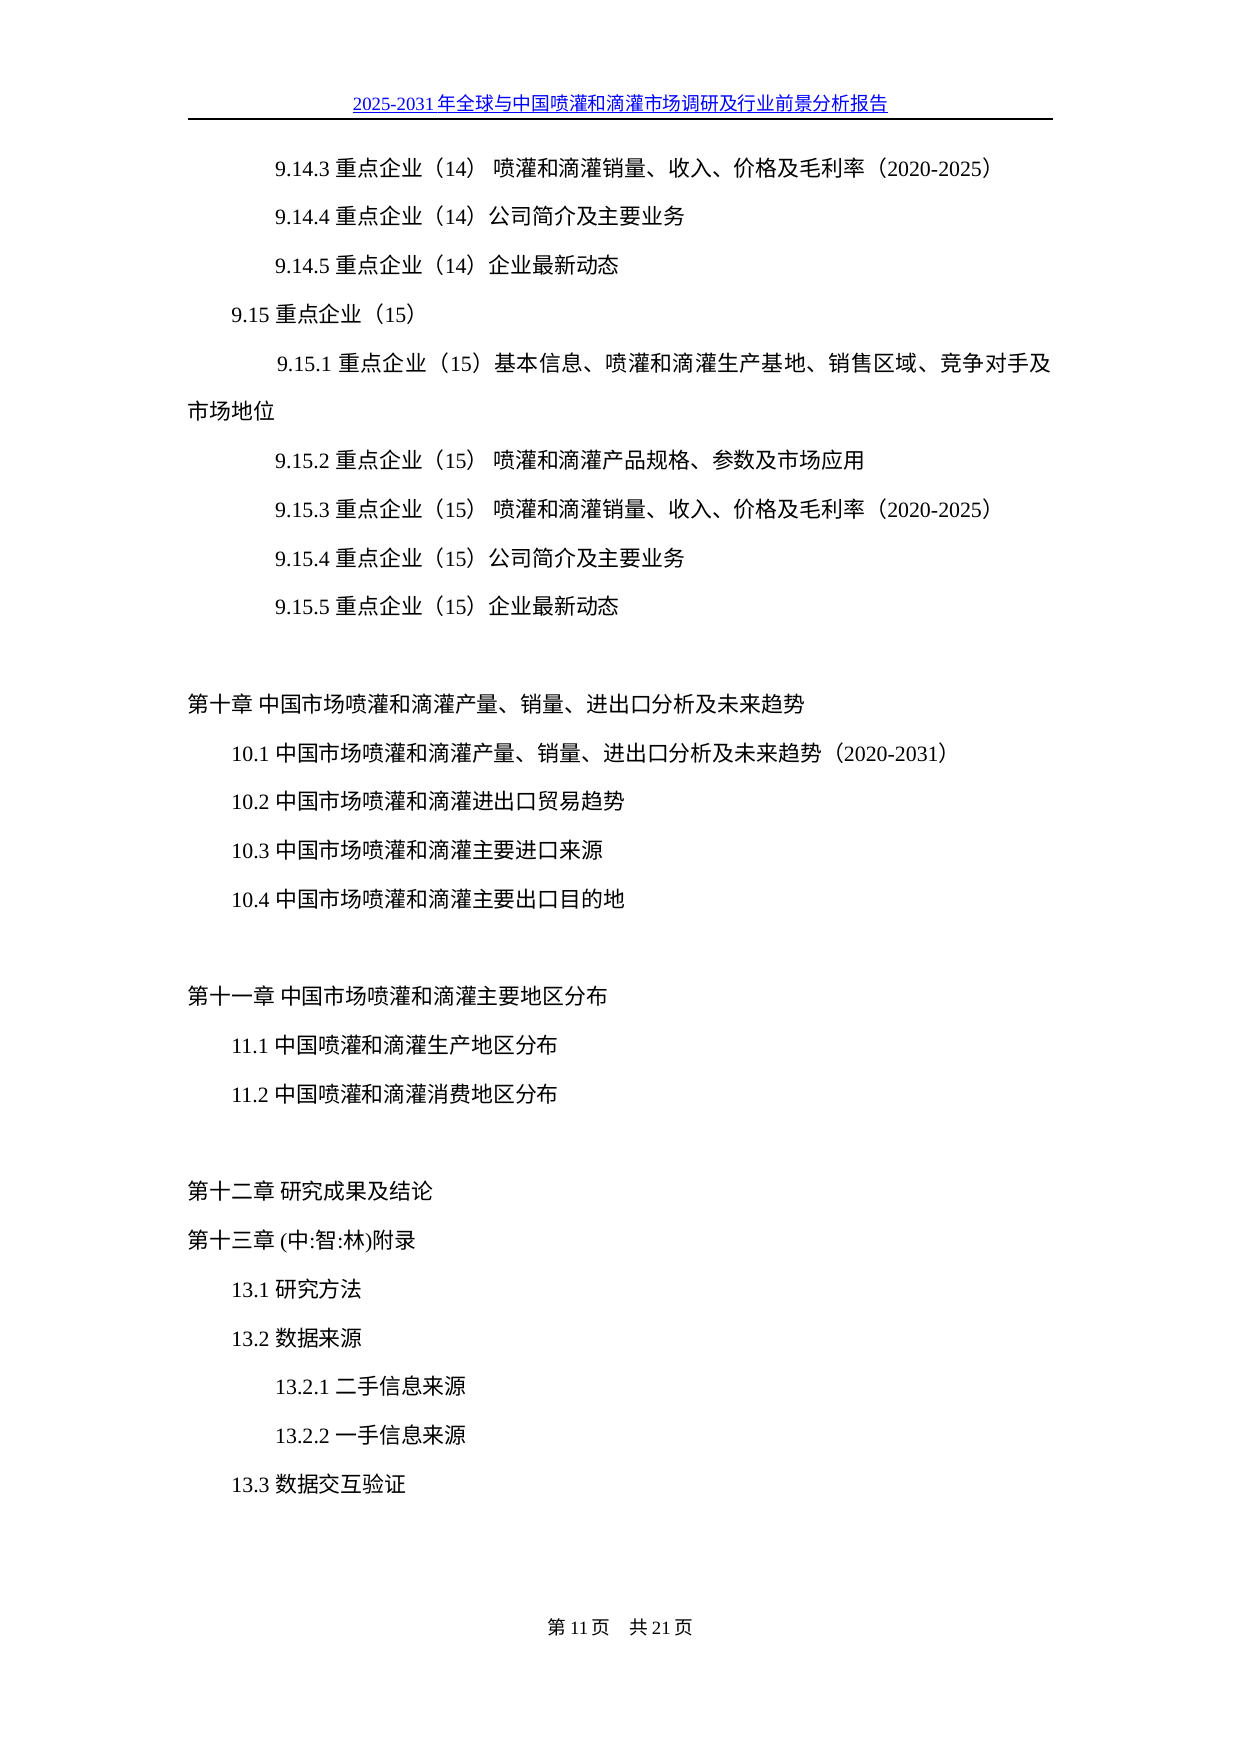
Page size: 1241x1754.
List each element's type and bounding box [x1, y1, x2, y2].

text [187, 150, 1053, 1499]
